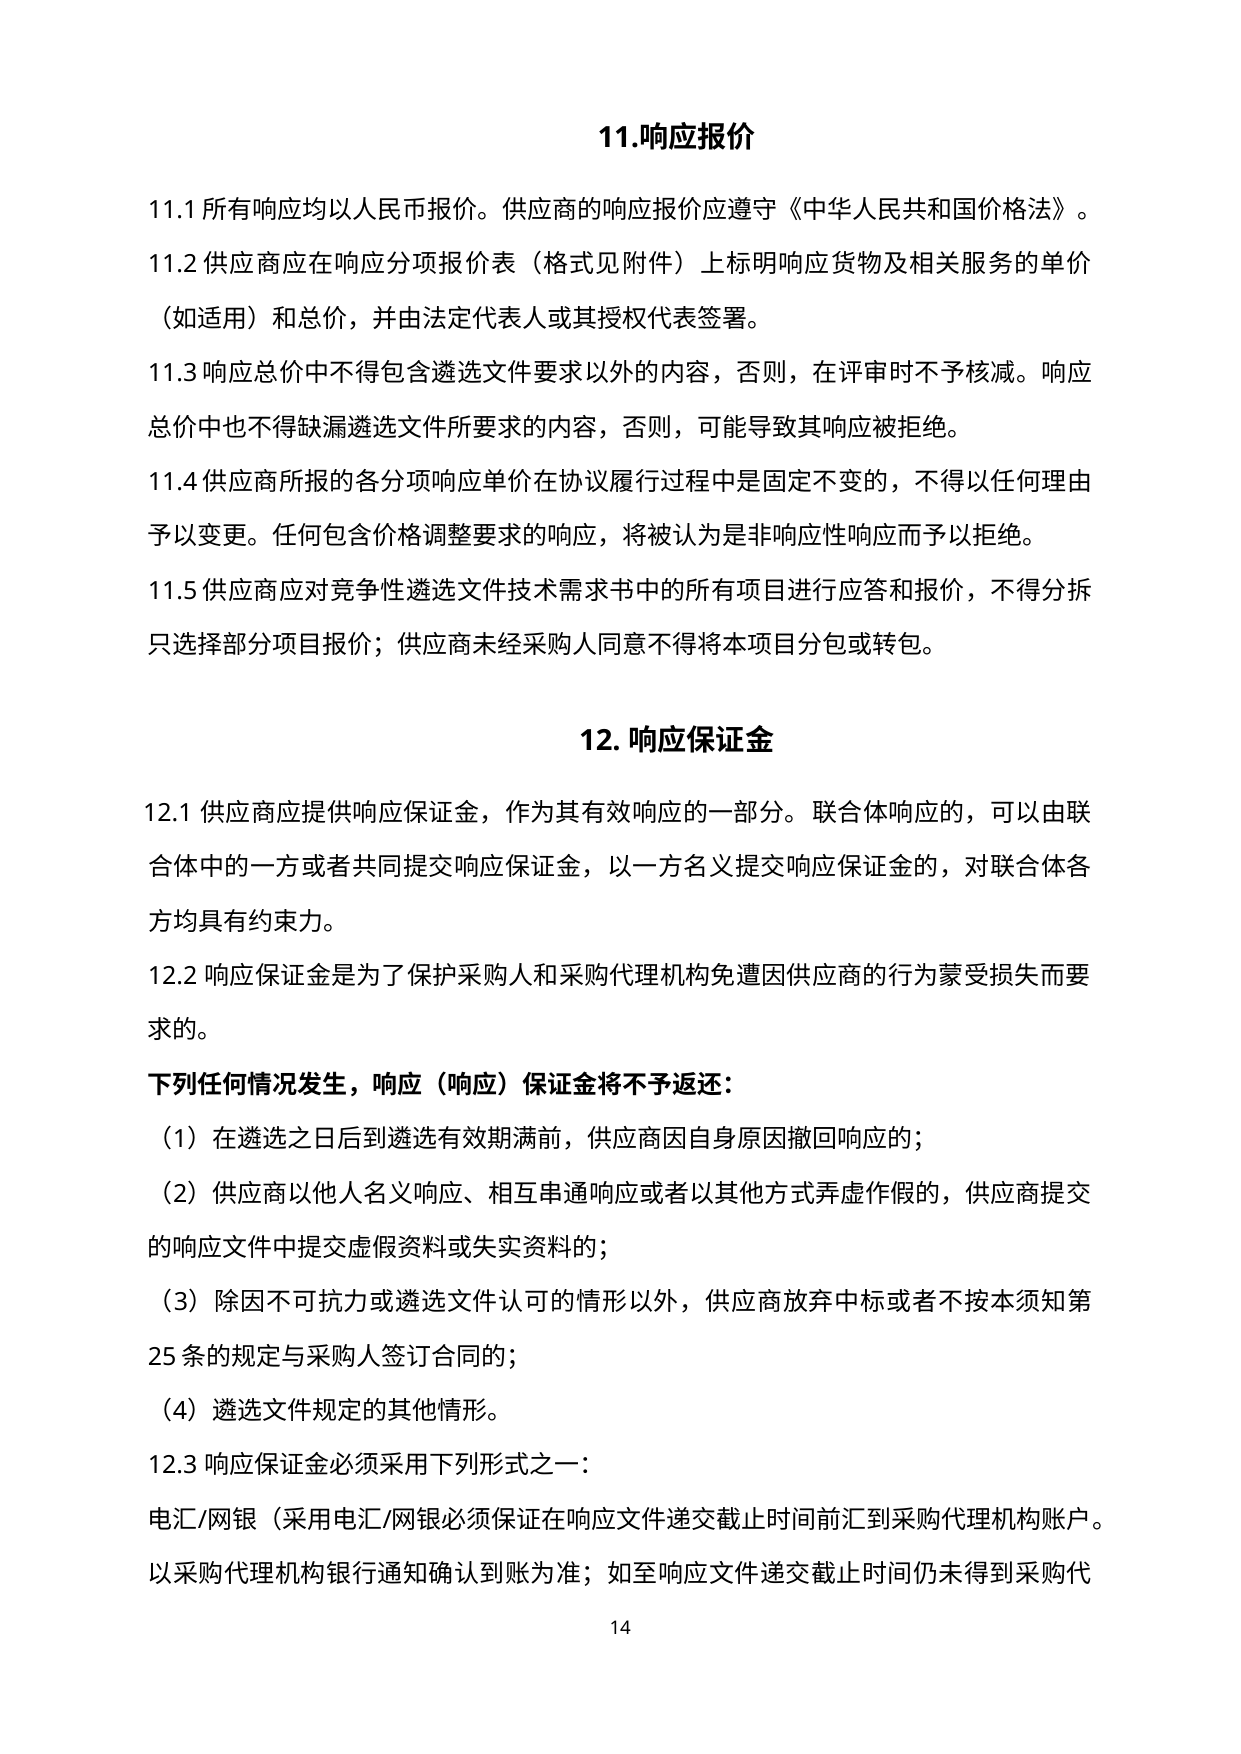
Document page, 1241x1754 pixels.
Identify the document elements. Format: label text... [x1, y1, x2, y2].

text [148, 1499, 1092, 1590]
text 12.1 供应商应提供响应保证金，作为其有效响应的一部分。联合体响应的，可以由联合体中的一方或者共同提交响应保证金，以一方名义提交响应保证金的，对联合体各方均具有约束力。 [143, 792, 1092, 937]
text 11.2供应商应在响应分项报价表（格式见附件）上标明响应货物及相关服务的单价（如适用）和总价，并由法定代表人或其授权代表签署。 [148, 244, 1092, 334]
text 11.1所有响应均以人民币报价。供应商的响应报价应遵守《中华人民共和国价格法》。 [148, 189, 1092, 226]
text （4）遴选文件规定的其他情形。 [148, 1391, 1092, 1427]
text 11.5供应商应对竞争性遴选文件技术需求书中的所有项目进行应答和报价，不得分拆只选择部分项目报价；供应商未经采购人同意不得将本项目分包或转包。 [148, 570, 1092, 661]
text 12.2 响应保证金是为了保护采购人和采购代理机构免遭因供应商的行为蒙受损失而要求的。 [148, 956, 1092, 1046]
text 12.3 响应保证金必须采用下列形式之一： [148, 1445, 1092, 1481]
subtitle 12. 响应保证金 [260, 716, 1092, 759]
text （1）在遴选之日后到遴选有效期满前，供应商因自身原因撤回响应的； [148, 1119, 1092, 1155]
text （2）供应商以他人名义响应、相互串通响应或者以其他方式弄虚作假的，供应商提交的响应文件中提交虚假资料或失实资料的； [148, 1173, 1092, 1264]
text 下列任何情况发生，响应（响应）保证金将不予返还： [148, 1064, 1092, 1101]
text 11.4供应商所报的各分项响应单价在协议履行过程中是固定不变的，不得以任何理由予以变更。任何包含价格调整要求的响应，将被认为是非响应性响应而予以拒绝。 [148, 461, 1092, 552]
text 11.3响应总价中不得包含遴选文件要求以外的内容，否则，在评审时不予核减。响应总价中也不得缺漏遴选文件所要求的内容，否则，可能导致其响应被拒绝。 [148, 353, 1092, 443]
text （3）除因不可抗力或遴选文件认可的情形以外，供应商放弃中标或者不按本须知第25条的规定与采购人签订合同的； [148, 1282, 1092, 1372]
subtitle 11.响应报价 [260, 113, 1092, 156]
